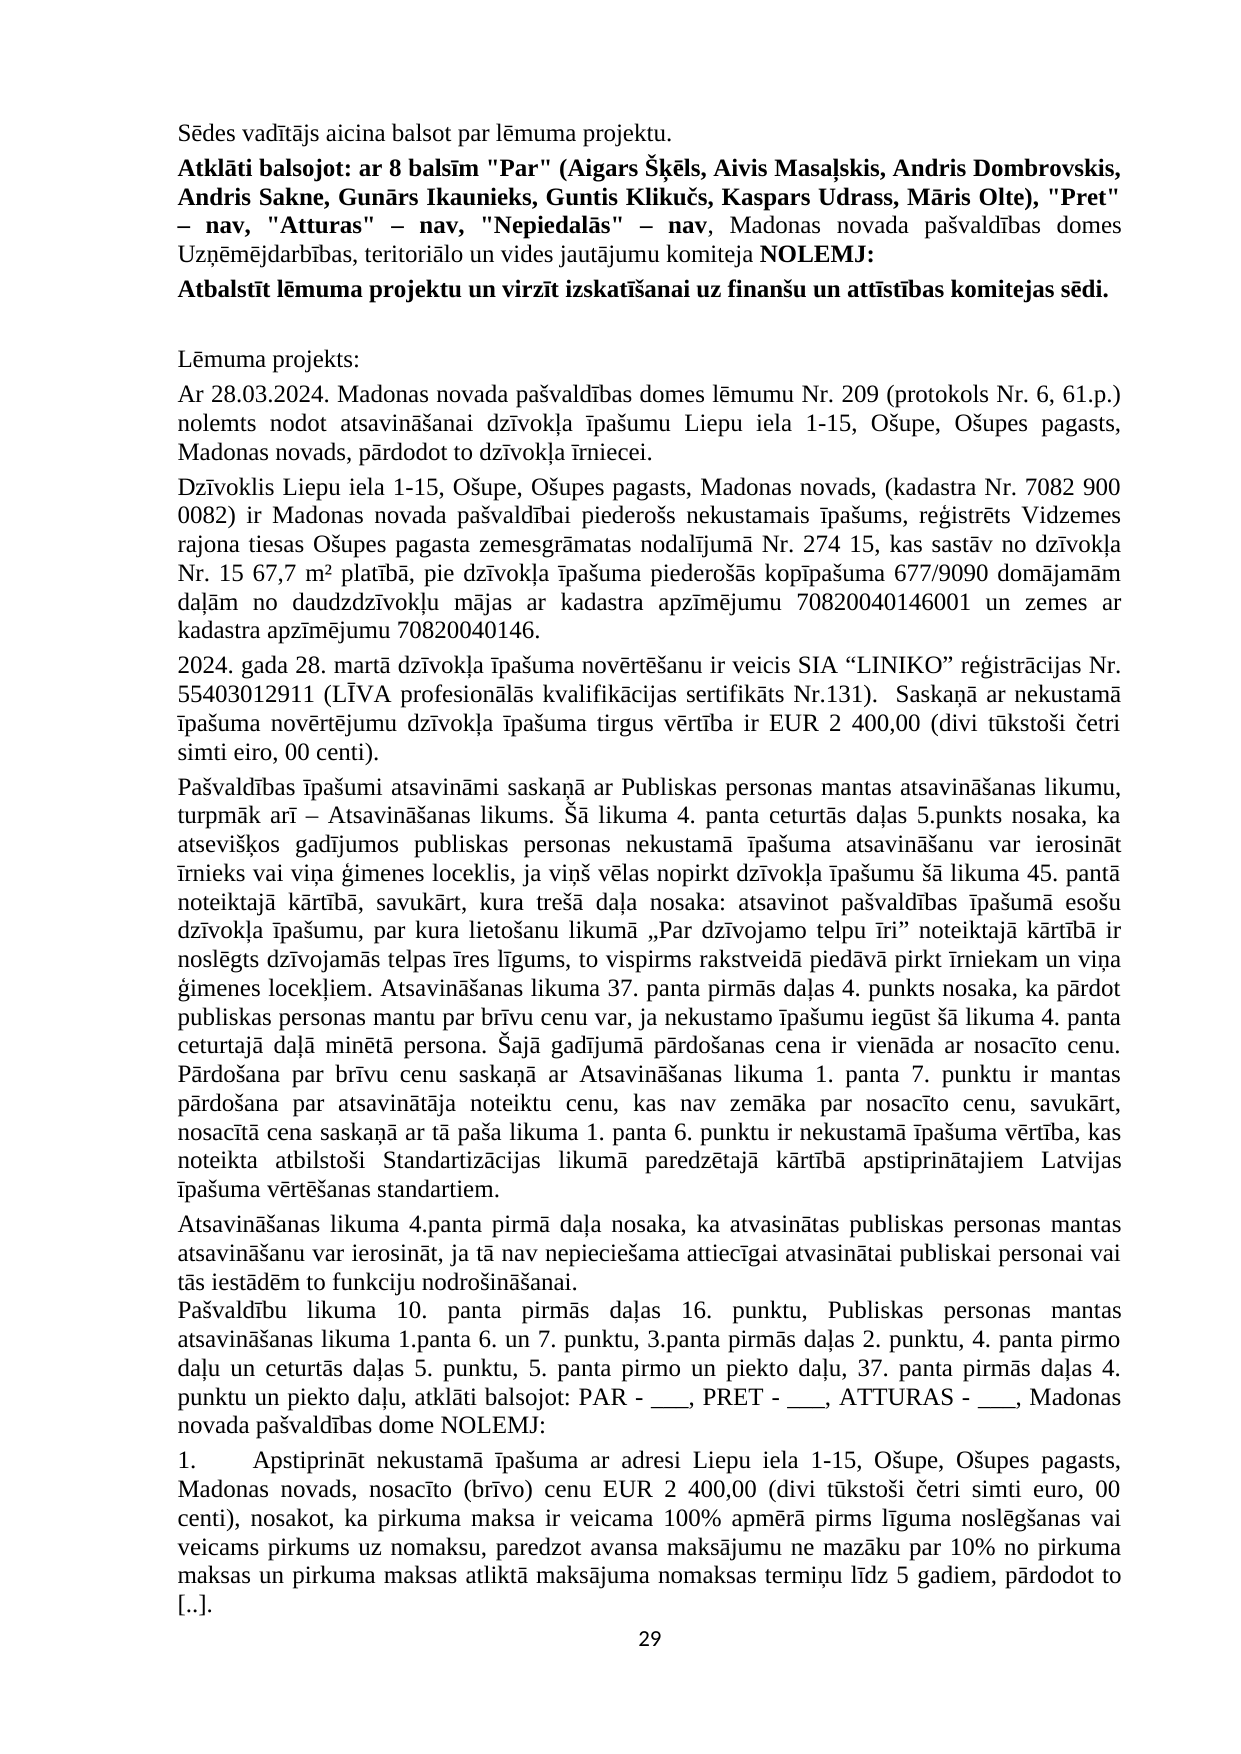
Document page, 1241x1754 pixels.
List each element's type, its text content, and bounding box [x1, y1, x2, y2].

text Atsavināšanas likuma 4.panta pirmā daļa nosaka, ka atvasinātas publiskas personas mantas atsavināšanu var ierosināt, ja tā nav nepieciešama attiecīgai atvasinātai publiskai personai vai tās iestādēm to funkciju nodrošināšanai. [177, 1209, 1122, 1296]
text Lēmuma projekts: [177, 344, 1122, 373]
text Ar 28.03.2024. Madonas novada pašvaldības domes lēmumu Nr. 209 (protokols Nr. 6, 61.p.) nolemts nodot atsavināšanai dzīvokļa īpašumu Liepu iela 1-15, Ošupe, Ošupes pagasts, Madonas novads, pārdodot to dzīvokļa īrniecei. [177, 379, 1122, 466]
text Pašvaldības īpašumi atsavināmi saskaņā ar Publiskas personas mantas atsavināšanas likumu, turpmāk arī – Atsavināšanas likums. Šā likuma 4. panta ceturtās daļas 5.punkts nosaka, ka atsevišķos gadījumos publiskas personas nekustamā īpašuma atsavināšanu var ierosināt īrnieks vai viņa ģimenes loceklis, ja viņš vēlas nopirkt dzīvokļa īpašumu šā likuma 45. pantā noteiktajā kārtībā, savukārt, kura trešā daļa nosaka: atsavinot pašvaldības īpašumā esošu dzīvokļa īpašumu, par kura lietošanu likumā „Par dzīvojamo telpu īri” noteiktajā kārtībā ir noslēgts dzīvojamās telpas īres līgums, to vispirms rakstveidā piedāvā pirkt īrniekam un viņa ģimenes locekļiem. Atsavināšanas likuma 37. panta pirmās daļas 4. punkts nosaka, ka pārdot publiskas personas mantu par brīvu cenu var, ja nekustamo īpašumu iegūst šā likuma 4. panta ceturtajā daļā minētā persona. Šajā gadījumā pārdošanas cena ir vienāda ar nosacīto cenu. Pārdošana par brīvu cenu saskaņā ar Atsavināšanas likuma 1. panta 7. punktu ir mantas pārdošana par atsavinātāja noteiktu cenu, kas nav zemāka par nosacīto cenu, savukārt, nosacītā cena saskaņā ar tā paša likuma 1. panta 6. punktu ir nekustamā īpašuma vērtība, kas noteikta atbilstoši Standartizācijas likumā paredzētajā kārtībā apstiprinātajiem Latvijas īpašuma vērtēšanas standartiem. [177, 772, 1122, 1203]
text 2024. gada 28. martā dzīvokļa īpašuma novērtēšanu ir veicis SIA “LINIKO” reģistrācijas Nr. 55403012911 (LĪVA profesionālās kvalifikācijas sertifikāts Nr.131). Saskaņā ar nekustamā īpašuma novērtējumu dzīvokļa īpašuma tirgus vērtība ir EUR 2 400,00 (divi tūkstoši četri simti eiro, 00 centi). [177, 651, 1122, 766]
text Sēdes vadītājs aicina balsot par lēmuma projektu. [177, 118, 1122, 147]
text 1. Apstiprināt nekustamā īpašuma ar adresi Liepu iela 1-15, Ošupe, Ošupes pagasts, Madonas novads, nosacīto (brīvo) cenu EUR 2 400,00 (divi tūkstoši četri simti euro, 00 centi), nosakot, ka pirkuma maksa ir veicama 100% apmērā pirms līguma noslēgšanas vai veicams pirkums uz nomaksu, paredzot avansa maksājumu ne mazāku par 10% no pirkuma maksas un pirkuma maksas atliktā maksājuma nomaksas termiņu līdz 5 gadiem, pārdodot to [..]. [177, 1446, 1122, 1618]
text Dzīvoklis Liepu iela 1-15, Ošupe, Ošupes pagasts, Madonas novads, (kadastra Nr. 7082 900 0082) ir Madonas novada pašvaldībai piederošs nekustamais īpašums, reģistrēts Vidzemes rajona tiesas Ošupes pagasta zemesgrāmatas nodalījumā Nr. 274 15, kas sastāv no dzīvokļa Nr. 15 67,7 m² platībā, pie dzīvokļa īpašuma piederošās kopīpašuma 677/9090 domājamām daļām no daudzdzīvokļu mājas ar kadastra apzīmējumu 70820040146001 un zemes ar kadastra apzīmējumu 70820040146. [177, 472, 1122, 644]
text Atklāti balsojot: ar 8 balsīm "Par" (Aigars Šķēls, Aivis Masaļskis, Andris Dombrovskis, Andris Sakne, Gunārs Ikaunieks, Guntis Klikučs, Kaspars Udrass, Māris Olte), "Pret" – nav, "Atturas" – nav, "Nepiedalās" – nav, Madonas novada pašvaldības domes Uzņēmējdarbības, teritoriālo un vides jautājumu komiteja NOLEMJ: [177, 153, 1122, 268]
text Atbalstīt lēmuma projektu un virzīt izskatīšanai uz finanšu un attīstības komitejas sēdi. [177, 274, 1122, 303]
text Pašvaldību likuma 10. panta pirmās daļas 16. punktu, Publiskas personas mantas atsavināšanas likuma 1.panta 6. un 7. punktu, 3.panta pirmās daļas 2. punktu, 4. panta pirmo daļu un ceturtās daļas 5. punktu, 5. panta pirmo un piekto daļu, 37. panta pirmās daļas 4. punktu un piekto daļu, atklāti balsojot: PAR - ___, PRET - ___, ATTURAS - ___, Madonas novada pašvaldības dome NOLEMJ: [177, 1296, 1122, 1439]
